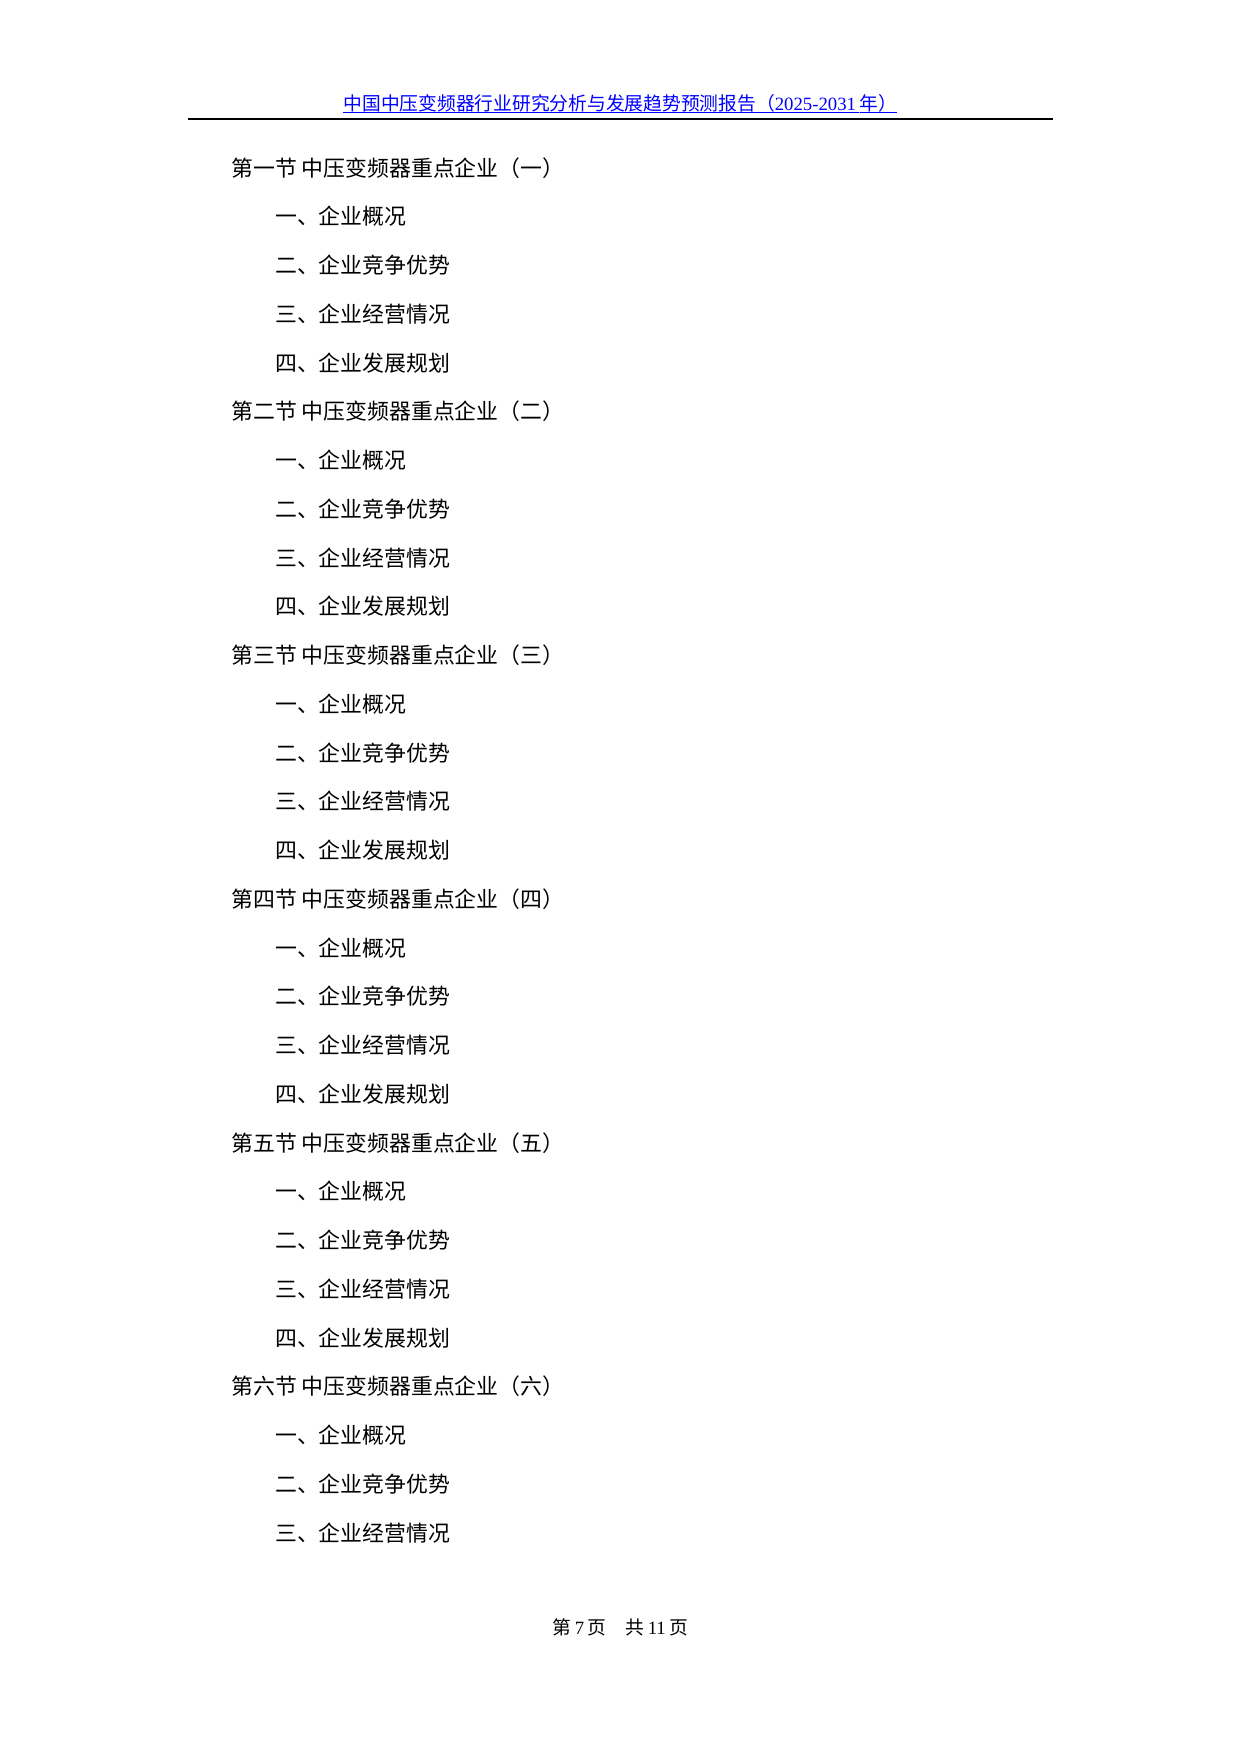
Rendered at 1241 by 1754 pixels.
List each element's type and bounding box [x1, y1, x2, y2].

text [187, 150, 1053, 1548]
